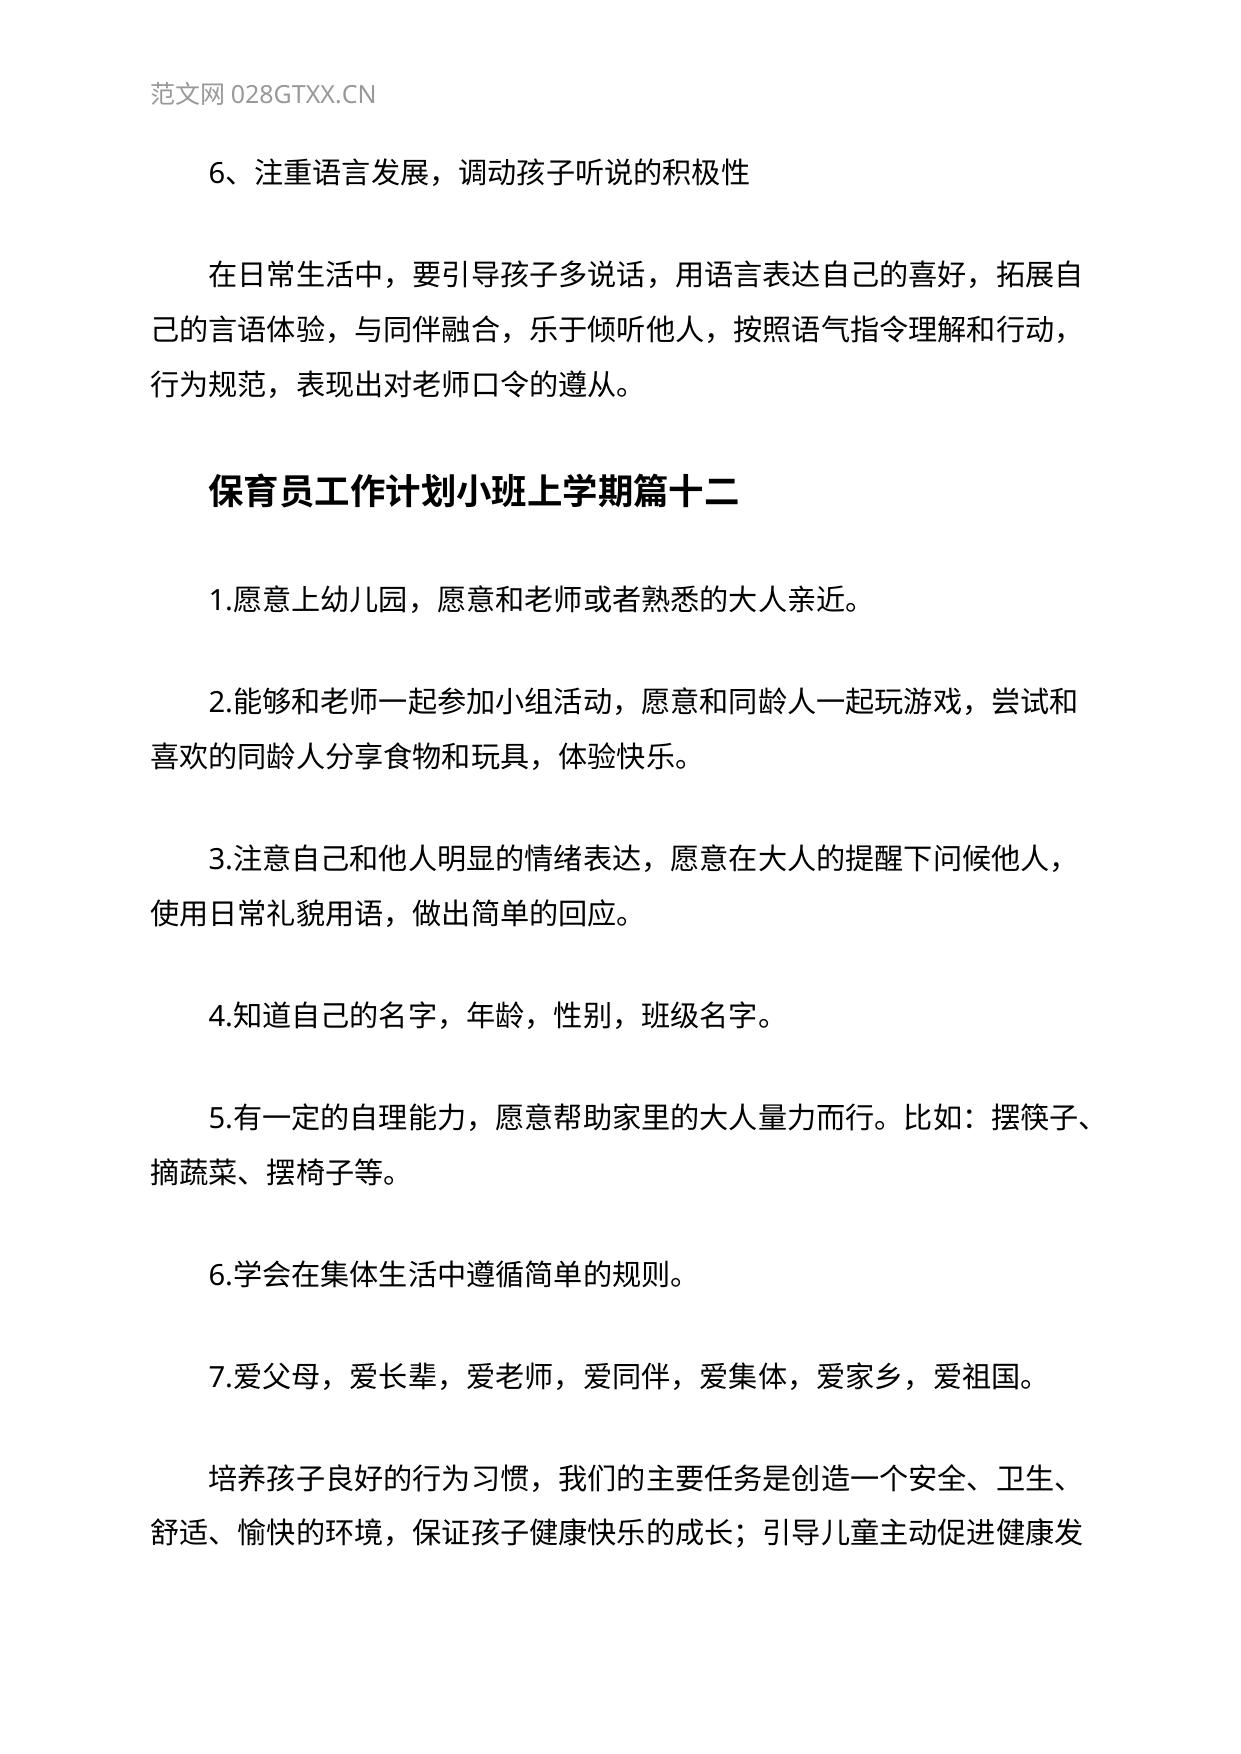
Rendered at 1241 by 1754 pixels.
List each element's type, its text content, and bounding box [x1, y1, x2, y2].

text 3.注意自己和他人明显的情绪表达，愿意在大人的提醒下问候他人，使用日常礼貌用语，做出简单的回应。 [150, 836, 1090, 933]
text 6、注重语言发展，调动孩子听说的积极性 [150, 150, 1090, 192]
text 5.有一定的自理能力，愿意帮助家里的大人量力而行。比如：摆筷子、摘蔬菜、摆椅子等。 [150, 1094, 1090, 1192]
text 7.爱父母，爱长辈，爱老师，爱同伴，爱集体，爱家乡，爱祖国。 [150, 1353, 1090, 1396]
text 在日常生活中，要引导孩子多说话，用语言表达自己的喜好，拓展自己的言语体验，与同伴融合，乐于倾听他人，按照语气指令理解和行动，行为规范，表现出对老师口令的遵从。 [150, 252, 1090, 404]
text 6.学会在集体生活中遵循简单的规则。 [150, 1251, 1090, 1294]
text 保育员工作计划小班上学期篇十二 [150, 463, 1090, 515]
text 2.能够和老师一起参加小组活动，愿意和同龄人一起玩游戏，尝试和喜欢的同龄人分享食物和玩具，体验快乐。 [150, 679, 1090, 776]
text 1.愿意上幼儿园，愿意和老师或者熟悉的大人亲近。 [150, 577, 1090, 619]
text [150, 1455, 1090, 1552]
text 4.知道自己的名字，年龄，性别，班级名字。 [150, 992, 1090, 1035]
